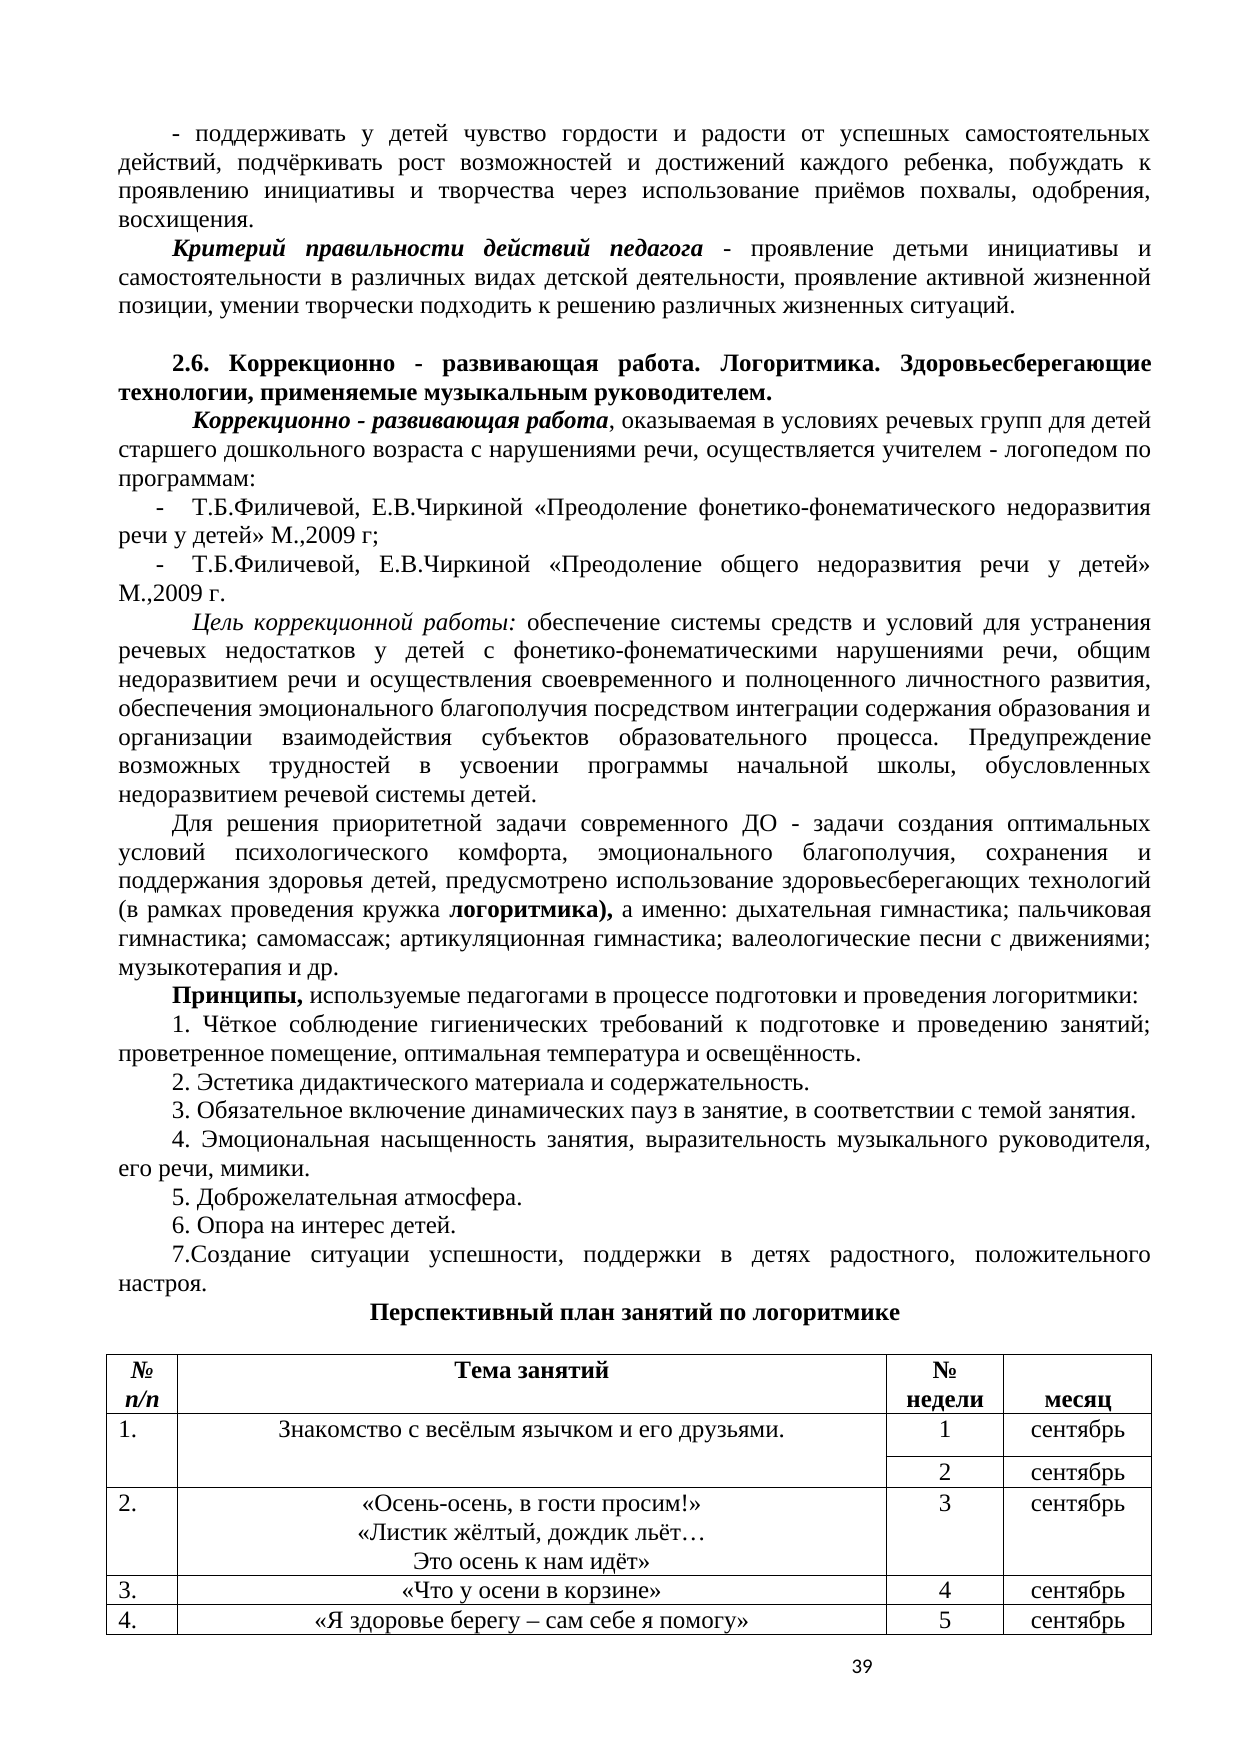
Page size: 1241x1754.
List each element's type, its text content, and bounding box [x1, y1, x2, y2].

text 5. Доброжелательная атмосфера. [118, 1182, 1152, 1211]
table_cell 5 [887, 1605, 1003, 1634]
table_cell [107, 1576, 177, 1604]
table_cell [178, 1605, 886, 1634]
table_header № недели [887, 1355, 1003, 1413]
text 6. Опора на интерес детей. [118, 1211, 1152, 1239]
text 2.6. Коррекционно - развивающая работа. Логоритмика. Здоровьесберегающие технологии, применяемые музыкальным руководителем. [118, 348, 1152, 406]
table_cell сентябрь [1004, 1576, 1151, 1604]
table_header Тема занятий [178, 1355, 886, 1413]
table_cell [107, 1488, 177, 1574]
text - поддерживать у детей чувство гордости и радости от успешных самостоятельных действий, подчёркивать рост возможностей и достижений каждого ребенка, побуждать к проявлению инициативы и творчества через использование приёмов похвалы, одобрения, восхищения. [118, 118, 1152, 233]
table_cell сентябрь [1004, 1414, 1151, 1456]
text 3. Обязательное включение динамических пауз в занятие, в соответствии с темой занятия. [118, 1096, 1152, 1124]
text Цель коррекционной работы: обеспечение системы средств и условий для устранения речевых недостатков у детей с фонетико-фонематическими нарушениями речи, общим недоразвитием речи и осуществления своевременного и полноценного личностного развития, обеспечения эмоционального благополучия посредством интеграции содержания образования и организации взаимодействия субъектов образовательного процесса. Предупреждение возможных трудностей в усвоении программы начальной школы, обусловленных недоразвитием речевой системы детей. [118, 607, 1152, 808]
text Коррекционно - развивающая работа, оказываемая в условиях речевых групп для детей старшего дошкольного возраста с нарушениями речи, осуществляется учителем - логопедом по программам: [118, 406, 1152, 492]
table_cell 4 [887, 1576, 1003, 1604]
table_cell [107, 1414, 177, 1487]
text 4. Эмоциональная насыщенность занятия, выразительность музыкального руководителя, его речи, мимики. [118, 1124, 1152, 1182]
table_cell «Осень-осень, в гости просим!» «Листик жёлтый, дождик льёт… Это осень к нам идёт» [178, 1488, 886, 1574]
table_cell 3 [887, 1488, 1003, 1574]
table_cell [107, 1605, 177, 1634]
table_cell 2 [887, 1457, 1003, 1487]
table_cell сентябрь [1004, 1488, 1151, 1574]
text 2. Эстетика дидактического материала и содержательность. [118, 1067, 1152, 1096]
text 1. Чёткое соблюдение гигиенических требований к подготовке и проведению занятий; проветренное помещение, оптимальная температура и освещённость. [118, 1009, 1152, 1067]
text Принципы, используемые педагогами в процессе подготовки и проведения логоритмики: [118, 981, 1152, 1009]
text Перспективный план занятий по логоритмике [118, 1297, 1152, 1326]
table_cell «Что у осени в корзине» [178, 1576, 886, 1604]
list Т.Б.Филичевой, Е.В.Чиркиной «Преодоление фонетико-фонематического недоразвития речи у детей» М.,2009 г; [118, 492, 1152, 549]
table_header № п/п [107, 1355, 177, 1413]
table_header месяц [1004, 1355, 1151, 1413]
table_cell сентябрь [1004, 1605, 1151, 1634]
list Т.Б.Филичевой, Е.В.Чиркиной «Преодоление общего недоразвития речи у детей» М.,2009 г. [118, 549, 1152, 607]
table_cell Знакомство с весёлым язычком и его друзьями. [178, 1414, 886, 1487]
text Для решения приоритетной задачи современного ДО - задачи создания оптимальных условий психологического комфорта, эмоционального благополучия, сохранения и поддержания здоровья детей, предусмотрено использование здоровьесберегающих технологий (в рамках проведения кружка логоритмика), а именно: дыхательная гимнастика; пальчиковая гимнастика; самомассаж; артикуляционная гимнастика; валеологические песни с движениями; музыкотерапия и др. [118, 808, 1152, 981]
text 7.Создание ситуации успешности, поддержки в детях радостного, положительного настроя. [118, 1239, 1152, 1297]
table_cell сентябрь [1004, 1457, 1151, 1487]
text Критерий правильности действий педагога - проявление детьми инициативы и самостоятельности в различных видах детской деятельности, проявление активной жизненной позиции, умении творчески подходить к решению различных жизненных ситуаций. [118, 233, 1152, 319]
table_cell 1 [887, 1414, 1003, 1456]
